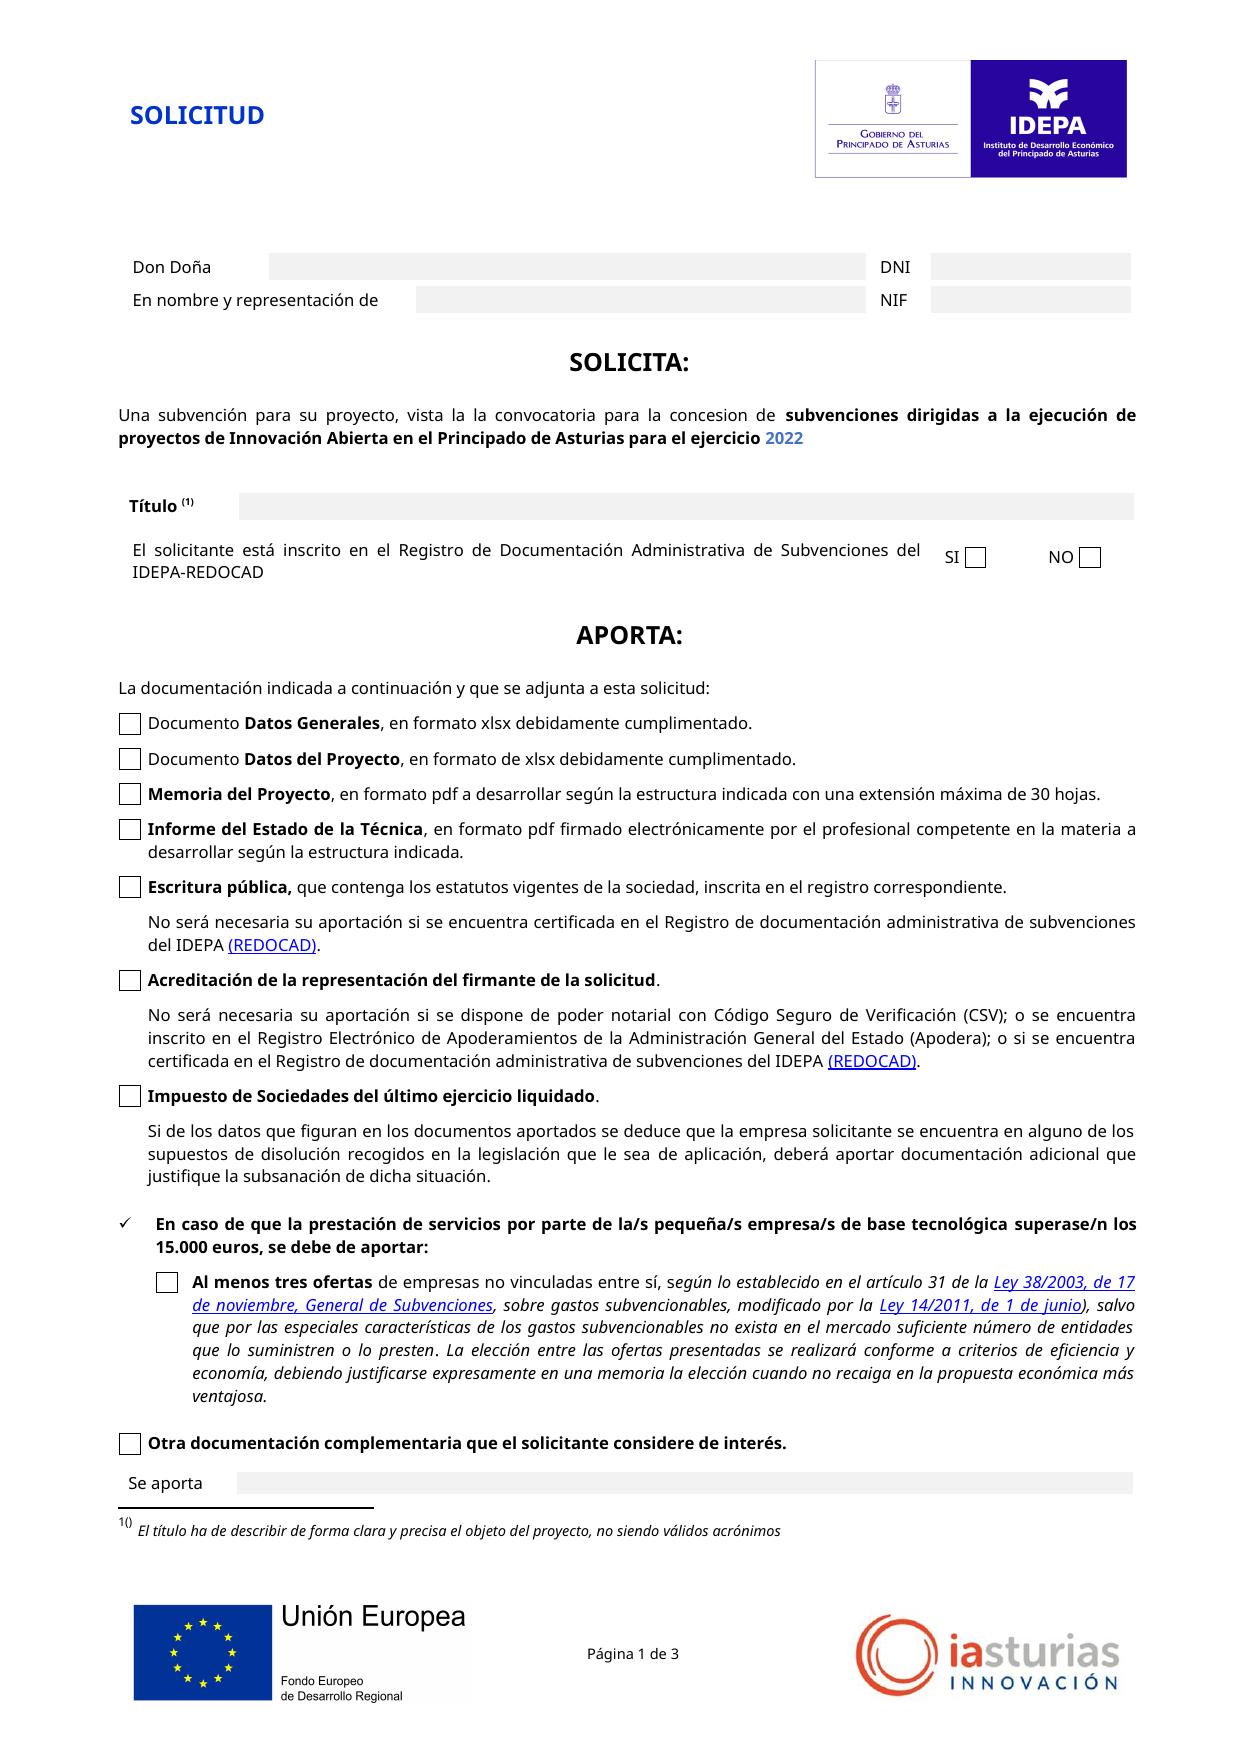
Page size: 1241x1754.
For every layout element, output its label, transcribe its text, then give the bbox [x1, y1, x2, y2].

text Documento Datos Generales, en formato xlsx debidamente cumplimentado. [118, 712, 1137, 735]
picture [126, 1602, 474, 1706]
table_header Don Doña [124, 253, 262, 280]
table_cell NO [1039, 520, 1134, 588]
text Informe del Estado de la Técnica, en formato pdf firmado electrónicamente por el profesional competente en la materia a desarrollar según la estructura indicada. [118, 818, 1137, 863]
table_header DNI [872, 253, 925, 280]
text No será necesaria su aportación si se encuentra certificada en el Registro de documentación administrativa de subvenciones del IDEPA (REDOCAD). [148, 911, 1137, 956]
table_cell En nombre y representación de [124, 286, 409, 313]
text Escritura pública, que contenga los estatutos vigentes de la sociedad, inscrita en el registro correspondiente. [141, 876, 1137, 898]
text Acreditación de la representación del firmante de la solicitud. [118, 969, 1137, 991]
picture [814, 60, 1127, 178]
text Una subvención para su proyecto, vista la la convocatoria para la concesion de subvenciones dirigidas a la ejecución de proyectos de Innovación Abierta en el Principado de Asturias para el ejercicio 2022 [118, 404, 1137, 449]
table_header [239, 493, 1134, 520]
text La documentación indicada a continuación y que se adjunta a esta solicitud: [118, 677, 1137, 699]
table_cell [931, 286, 1131, 313]
table_cell El solicitante está inscrito en el Registro de Documentación Administrativa de Subvenciones del IDEPA-REDOCAD [124, 526, 931, 588]
text Impuesto de Sociedades del último ejercicio liquidado. [118, 1084, 1137, 1107]
table_header Se aporta [119, 1472, 233, 1494]
table_cell SI [936, 526, 1035, 588]
table_cell NIF [872, 286, 925, 313]
table_cell [416, 286, 866, 313]
list En caso de que la prestación de servicios por parte de la/s pequeña/s empresa/s de base tecnológica superase/n los 15.000 euros, se debe de aportar: [118, 1213, 1137, 1258]
text Otra documentación complementaria que el solicitante considere de interés. [118, 1432, 1137, 1455]
table_header Título () [121, 493, 233, 520]
subtitle SOLICITA: [122, 344, 1137, 379]
subtitle APORTA: [122, 618, 1137, 652]
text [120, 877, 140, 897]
picture [828, 1602, 1147, 1705]
text Documento Datos del Proyecto, en formato de xlsx debidamente cumplimentado. [118, 747, 1137, 770]
text Si de los datos que figuran en los documentos aportados se deduce que la empresa solicitante se encuentra en alguno de los supuestos de disolución recogidos en la legislación que le sea de aplicación, deberá aportar documentación adicional que justifique la subsanación de dicha situación. [118, 1120, 1137, 1188]
text Al menos tres ofertas de empresas no vinculadas entre sí, según lo establecido en el artículo 31 de la Ley 38/2003, de 17 de noviembre, General de Subvenciones, sobre gastos subvencionables, modificado por la Ley 14/2011, de 1 de junio), salvo que por las especiales características de los gastos subvencionables no exista en el mercado suficiente número de entidades que lo suministren o lo presten. La elección entre las ofertas presentadas se realizará conforme a criterios de eficiencia y economía, debiendo justificarse expresamente en una memoria la elección cuando no recaiga en la propuesta económica más ventajosa. [155, 1271, 1137, 1407]
text No será necesaria su aportación si se dispone de poder notarial con Código Seguro de Verificación (CSV); o se encuentra inscrito en el Registro Electrónico de Apoderamientos de la Administración General del Estado (Apodera); o si se encuentra certificada en el Registro de documentación administrativa de subvenciones del IDEPA (REDOCAD). [118, 1004, 1137, 1072]
table_header [931, 253, 1131, 280]
table_header [269, 253, 866, 280]
text Memoria del Proyecto, en formato pdf a desarrollar según la estructura indicada con una extensión máxima de 30 hojas. [118, 782, 1137, 805]
table_header [237, 1472, 1133, 1494]
